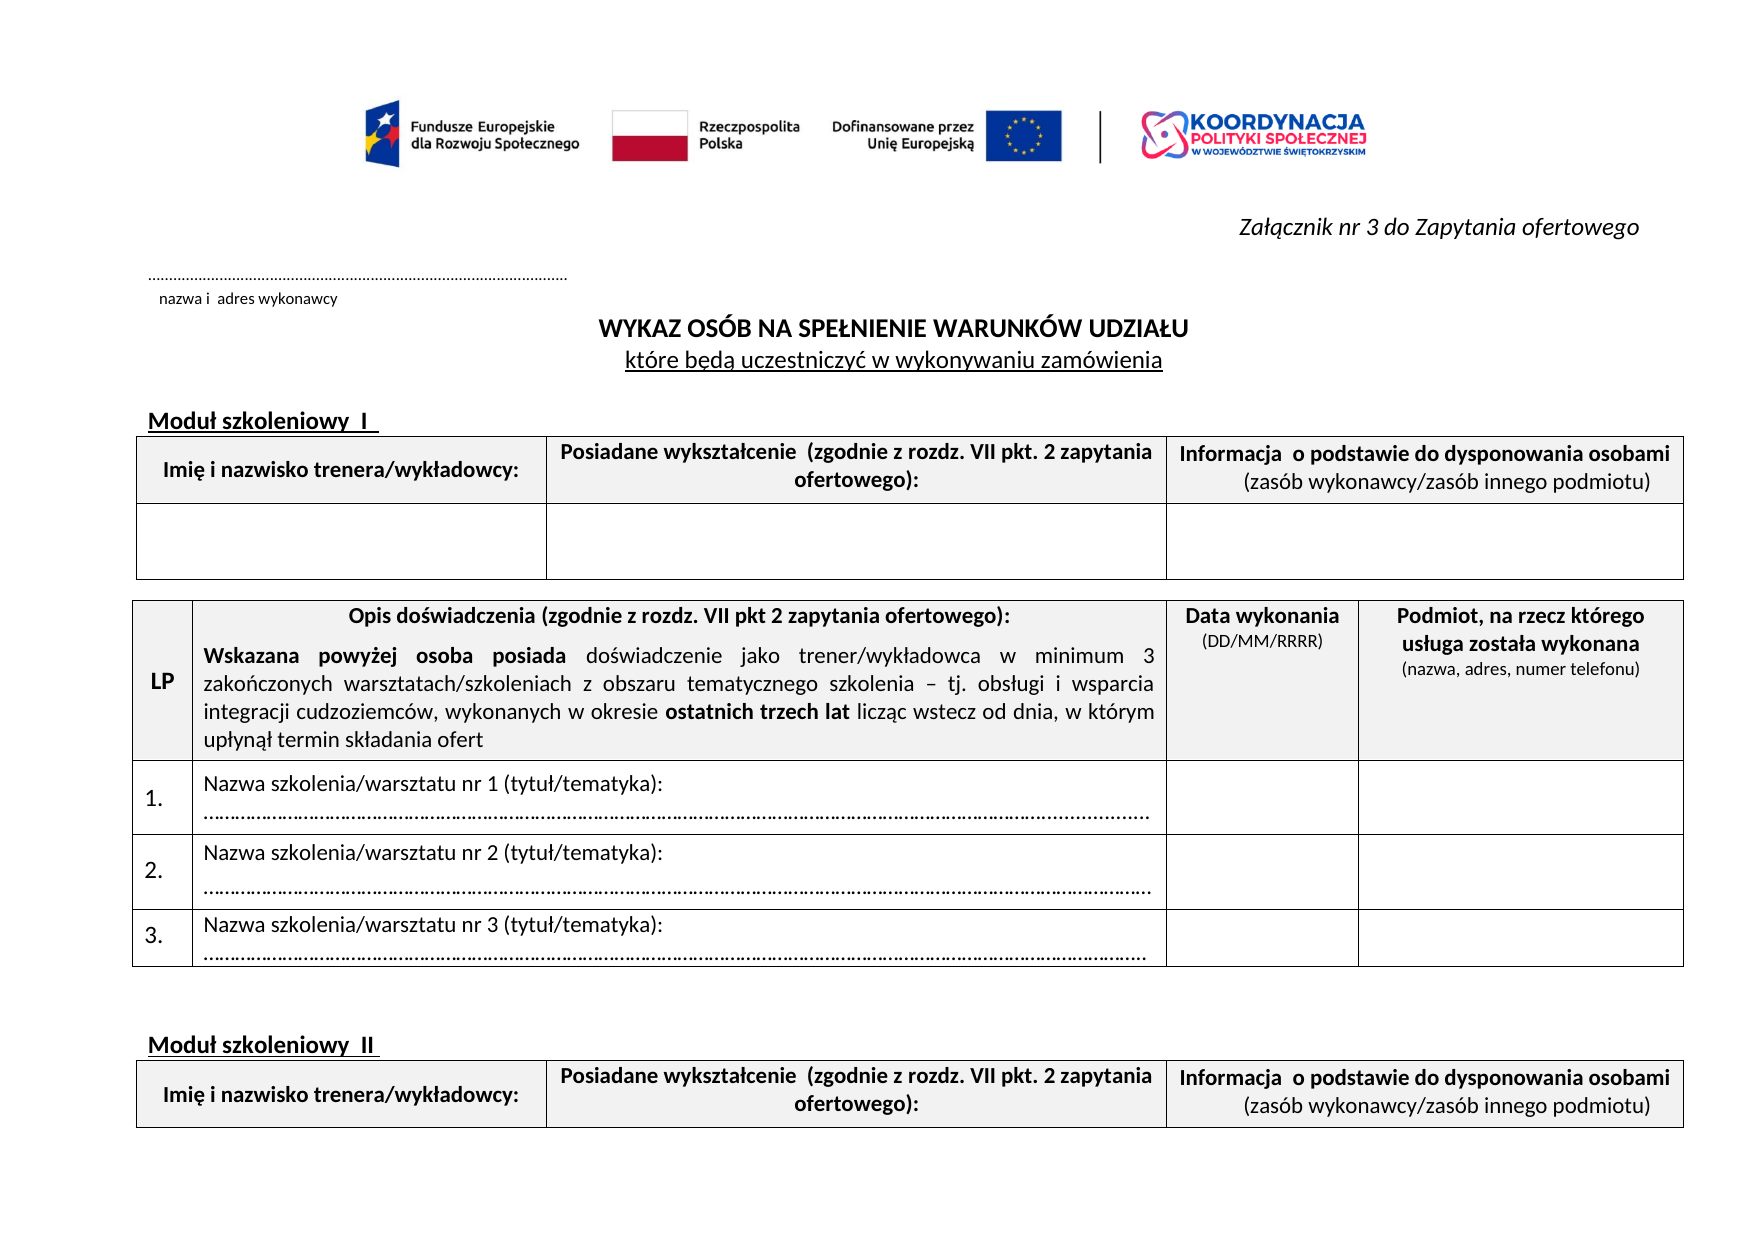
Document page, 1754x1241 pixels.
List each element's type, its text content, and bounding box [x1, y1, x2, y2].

table_header Imię i nazwisko trenera/wykładowcy: [137, 1061, 546, 1127]
table_cell 2. [133, 835, 192, 909]
table_cell [1359, 761, 1683, 834]
table_cell [1167, 910, 1358, 966]
picture [330, 87, 1422, 175]
table_header Informacja o podstawie do dysponowania osobami (zasób wykonawcy/zasób innego podmiotu) [1167, 437, 1683, 502]
table_cell Nazwa szkolenia/warsztatu nr 2 (tytuł/tematyka): ……………………………………………………………………………………………………………………………………………………………… [193, 835, 1166, 909]
table_cell [1167, 835, 1358, 909]
table_header Posiadane wykształcenie (zgodnie z rozdz. VII pkt. 2 zapytania ofertowego): [547, 1061, 1166, 1127]
table_header Informacja o podstawie do dysponowania osobami (zasób wykonawcy/zasób innego podmiotu) [1167, 1061, 1683, 1127]
table_cell 3. [133, 910, 192, 966]
table_cell [1359, 835, 1683, 909]
table_header LP [133, 601, 192, 759]
table_header Opis doświadczenia (zgodnie z rozdz. VII pkt 2 zapytania ofertowego): Wskazana powyżej osoba posiada doświadczenie jako trener/wykładowca w minimum 3 zakończonych warsztatach/szkoleniach z obszaru tematycznego szkolenia – tj. obsługi i wsparcia integracji cudzoziemców, wykonanych w okresie ostatnich trzech lat licząc wstecz od dnia, w którym upłynął termin składania ofert [193, 601, 1166, 759]
text Moduł szkoleniowy I [148, 405, 1640, 436]
table_cell [547, 504, 1166, 578]
table_cell 1. [133, 761, 192, 834]
text które będą uczestniczyć w wykonywaniu zamówienia [148, 344, 1640, 375]
text .................................................................................................... [148, 264, 1640, 285]
table_header Posiadane wykształcenie (zgodnie z rozdz. VII pkt. 2 zapytania ofertowego): [547, 437, 1166, 502]
table_header Podmiot, na rzecz którego usługa została wykonana (nazwa, adres, numer telefonu) [1359, 601, 1683, 759]
table_cell [1359, 910, 1683, 966]
text Moduł szkoleniowy II [148, 1029, 1640, 1060]
text WYKAZ OSÓB NA SPEŁNIENIE WARUNKÓW UDZIAŁU [148, 311, 1640, 344]
table_cell [1167, 504, 1683, 578]
table_cell Nazwa szkolenia/warsztatu nr 1 (tytuł/tematyka): ……………………………………………………………………………………………………………………………………………................... [193, 761, 1166, 834]
table_cell Nazwa szkolenia/warsztatu nr 3 (tytuł/tematyka): …………………………………………………………………………………………………………………………………………………………….. [193, 910, 1166, 966]
subtitle Załącznik nr 3 do Zapytania ofertowego [148, 211, 1640, 241]
table_cell [1167, 761, 1358, 834]
table_cell [137, 504, 546, 578]
table_header Data wykonania (DD/MM/RRRR) [1167, 601, 1358, 759]
text nazwa i adres wykonawcy [148, 288, 1640, 308]
table_header Imię i nazwisko trenera/wykładowcy: [137, 437, 546, 502]
